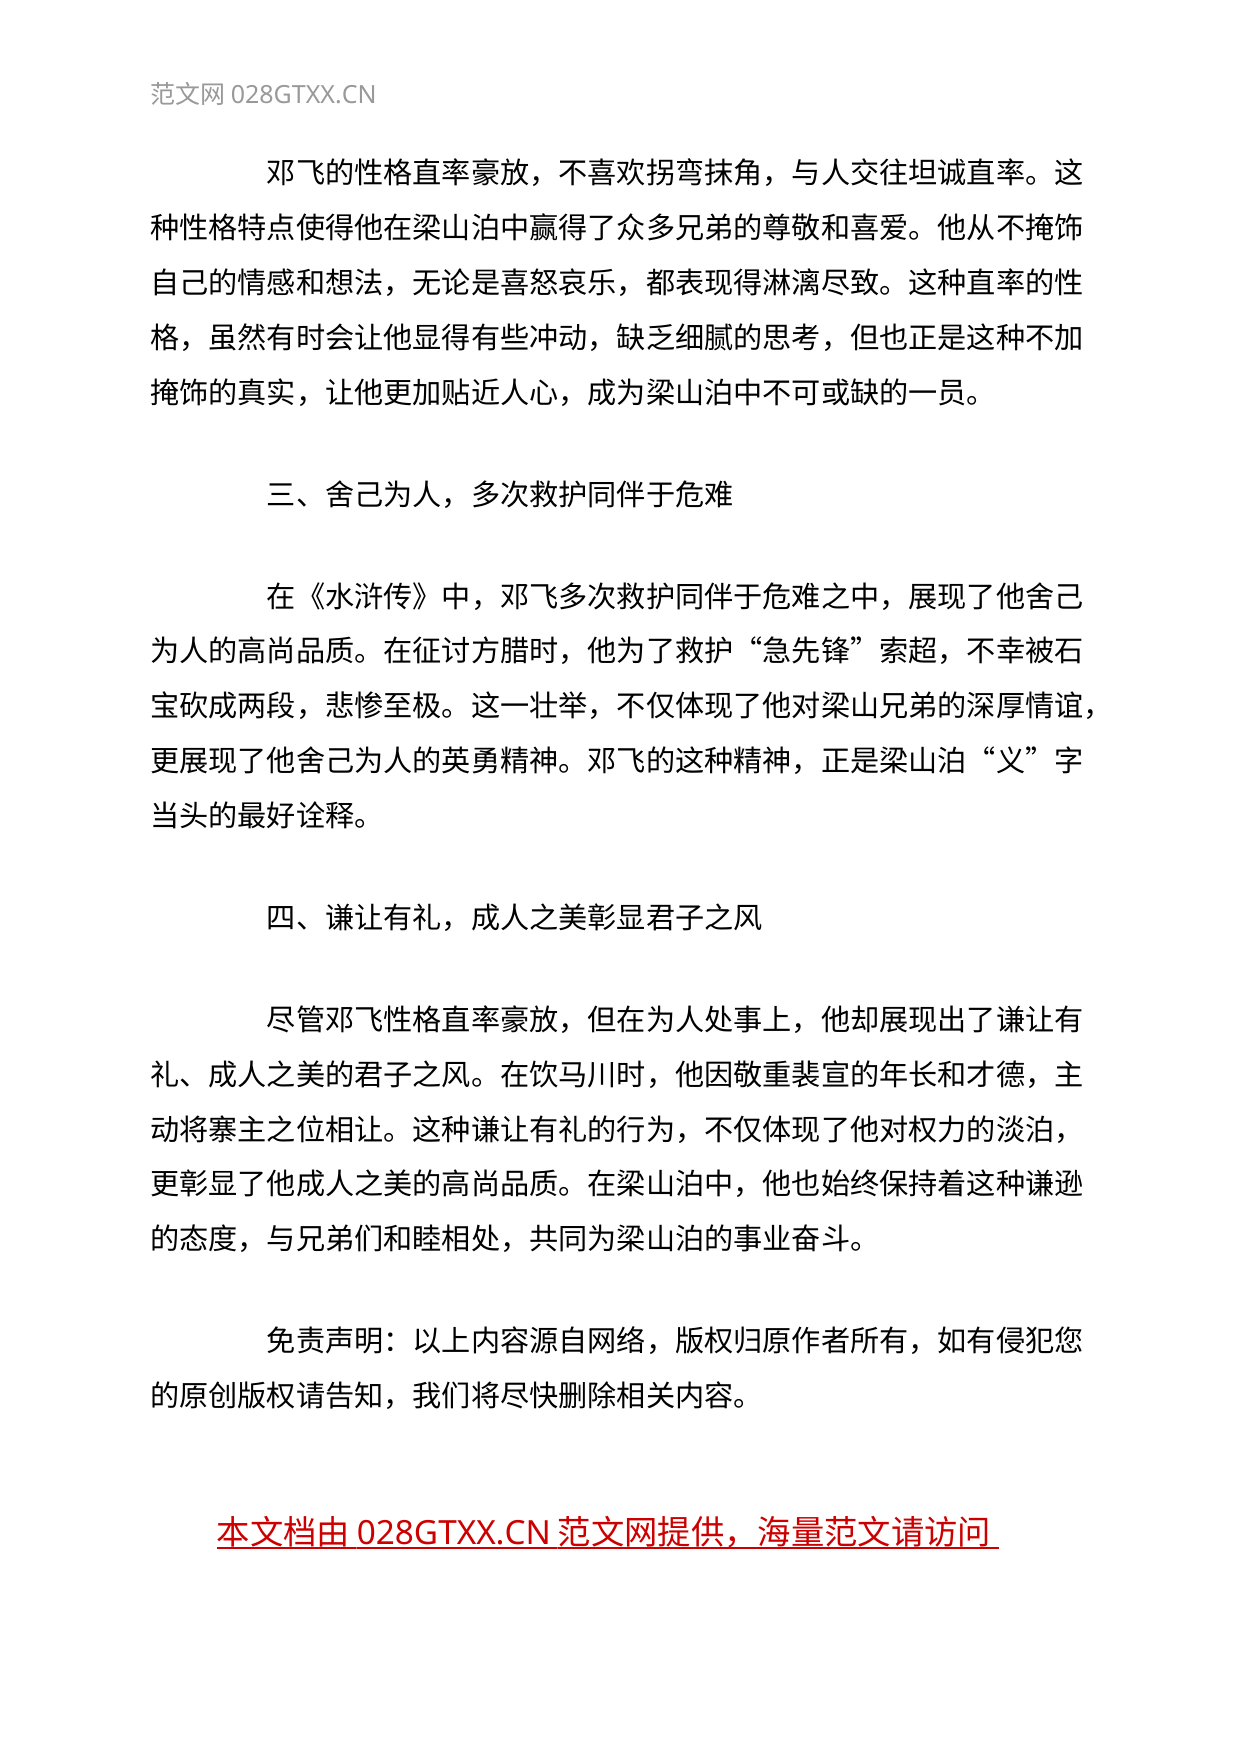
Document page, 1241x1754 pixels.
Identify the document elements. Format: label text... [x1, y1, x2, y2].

text 在《水浒传》中，邓飞多次救护同伴于危难之中，展现了他舍己为人的高尚品质。在征讨方腊时，他为了救护“急先锋”索超，不幸被石宝砍成两段，悲惨至极。这一壮举，不仅体现了他对梁山兄弟的深厚情谊，更展现了他舍己为人的英勇精神。邓飞的这种精神，正是梁山泊“义”字当头的最好诠释。 [150, 573, 1090, 835]
text 尽管邓飞性格直率豪放，但在为人处事上，他却展现出了谦让有礼、成人之美的君子之风。在饮马川时，他因敬重裴宣的年长和才德，主动将寨主之位相让。这种谦让有礼的行为，不仅体现了他对权力的淡泊，更彰显了他成人之美的高尚品质。在梁山泊中，他也始终保持着这种谦逊的态度，与兄弟们和睦相处，共同为梁山泊的事业奋斗。 [150, 996, 1090, 1258]
text 四、谦让有礼，成人之美彰显君子之风 [150, 894, 1090, 937]
text 邓飞的性格直率豪放，不喜欢拐弯抹角，与人交往坦诚直率。这种性格特点使得他在梁山泊中赢得了众多兄弟的尊敬和喜爱。他从不掩饰自己的情感和想法，无论是喜怒哀乐，都表现得淋漓尽致。这种直率的性格，虽然有时会让他显得有些冲动，缺乏细腻的思考，但也正是这种不加掩饰的真实，让他更加贴近人心，成为梁山泊中不可或缺的一员。 [150, 150, 1090, 412]
text 三、舍己为人，多次救护同伴于危难 [150, 471, 1090, 514]
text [150, 1506, 1090, 1554]
text 免责声明：以上内容源自网络，版权归原作者所有，如有侵犯您的原创版权请告知，我们将尽快删除相关内容。 [150, 1318, 1090, 1415]
